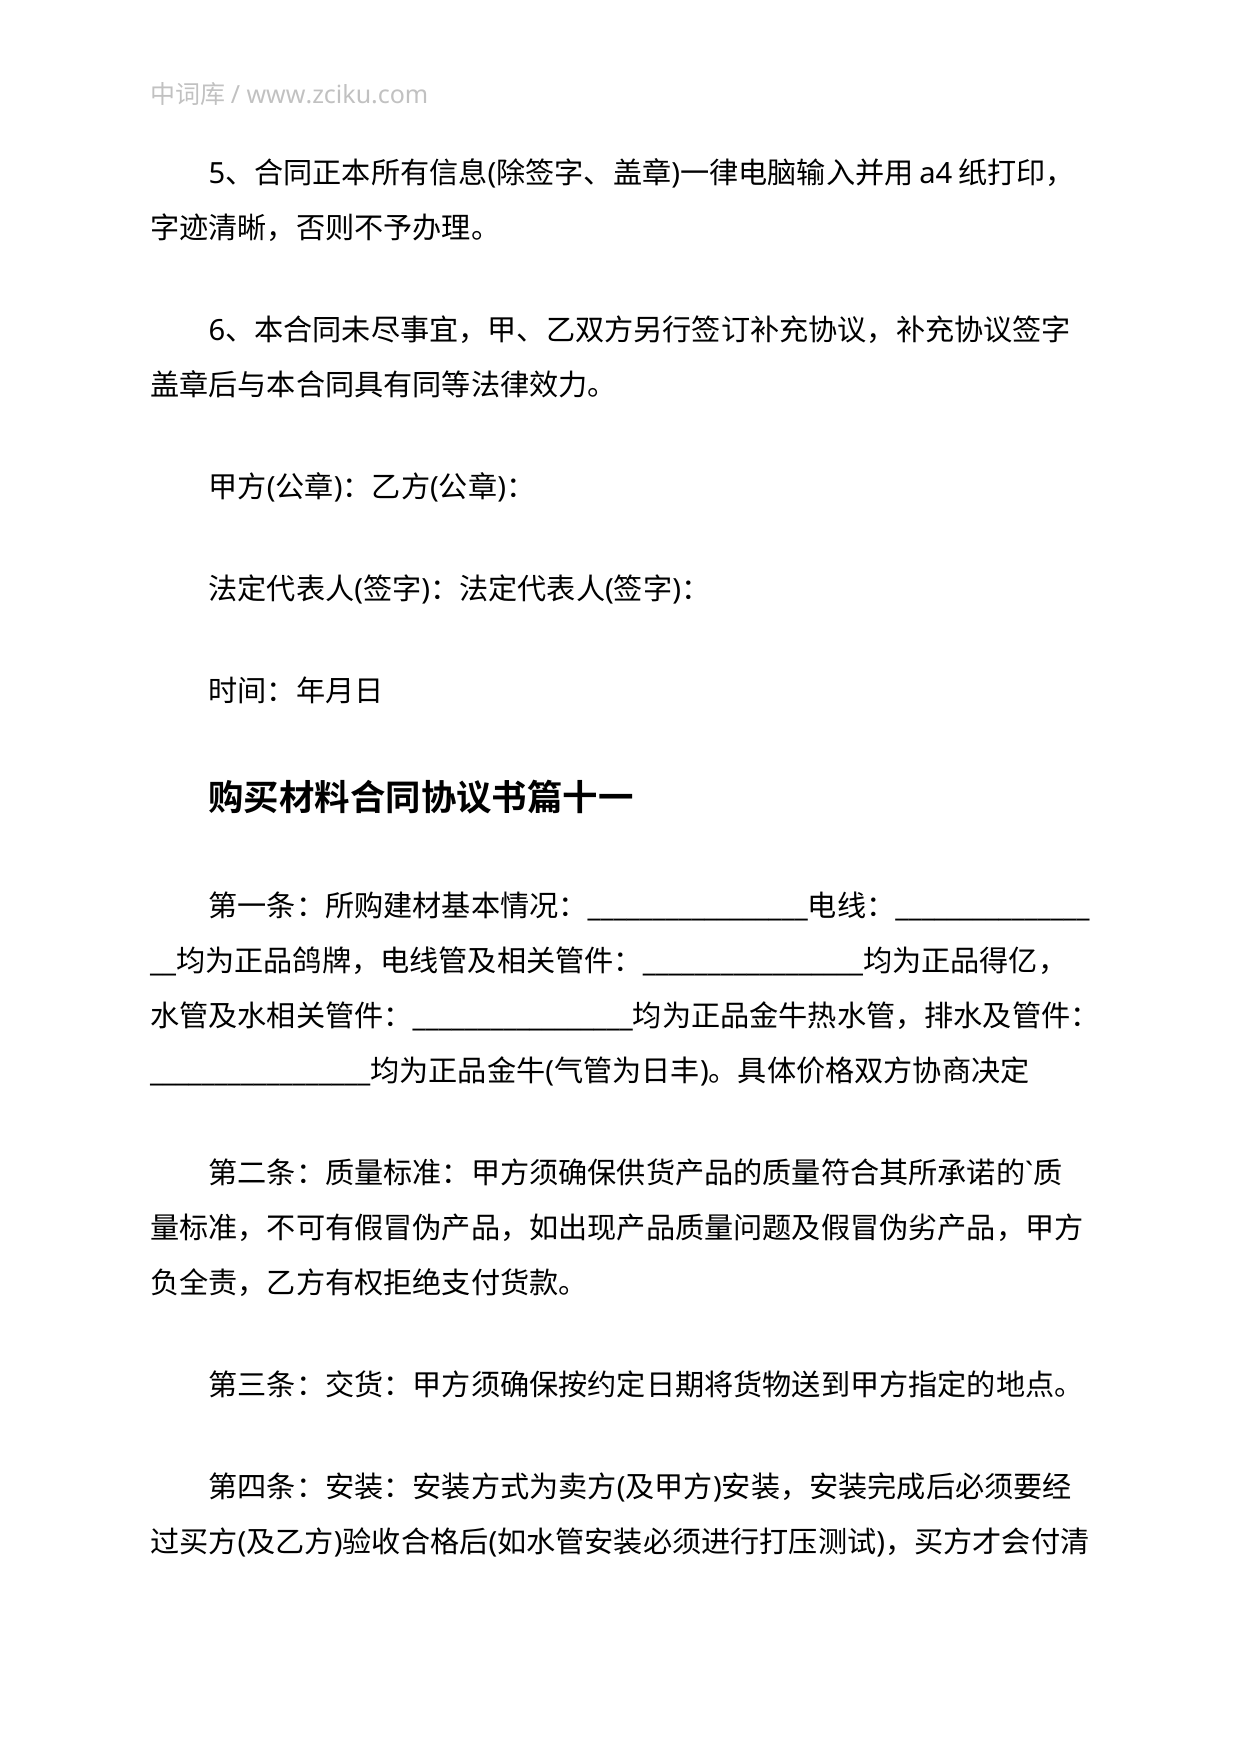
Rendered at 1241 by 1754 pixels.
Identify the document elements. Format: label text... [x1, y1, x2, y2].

text 甲方(公章)：乙方(公章)： [150, 463, 1090, 506]
text 第二条：质量标准：甲方须确保供货产品的质量符合其所承诺的`质量标准，不可有假冒伪产品，如出现产品质量问题及假冒伪劣产品，甲方负全责，乙方有权拒绝支付货款。 [150, 1150, 1090, 1302]
text 5、合同正本所有信息(除签字、盖章)一律电脑输入并用a4纸打印，字迹清晰，否则不予办理。 [150, 150, 1090, 247]
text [150, 1463, 1090, 1561]
text 购买材料合同协议书篇十一 [150, 769, 1090, 821]
text 法定代表人(签字)：法定代表人(签字)： [150, 566, 1090, 608]
text 第三条：交货：甲方须确保按约定日期将货物送到甲方指定的地点。 [150, 1361, 1090, 1404]
text 6、本合同未尽事宜，甲、乙双方另行签订补充协议，补充协议签字盖章后与本合同具有同等法律效力。 [150, 307, 1090, 404]
text 时间：年月日 [150, 667, 1090, 710]
text 第一条：所购建材基本情况：_________________电线：_________________均为正品鸽牌，电线管及相关管件：_________________均为正品得亿，水管及水相关管件：_________________均为正品金牛热水管，排水及管件：_________________均为正品金牛(气管为日丰)。具体价格双方协商决定 [150, 883, 1090, 1090]
